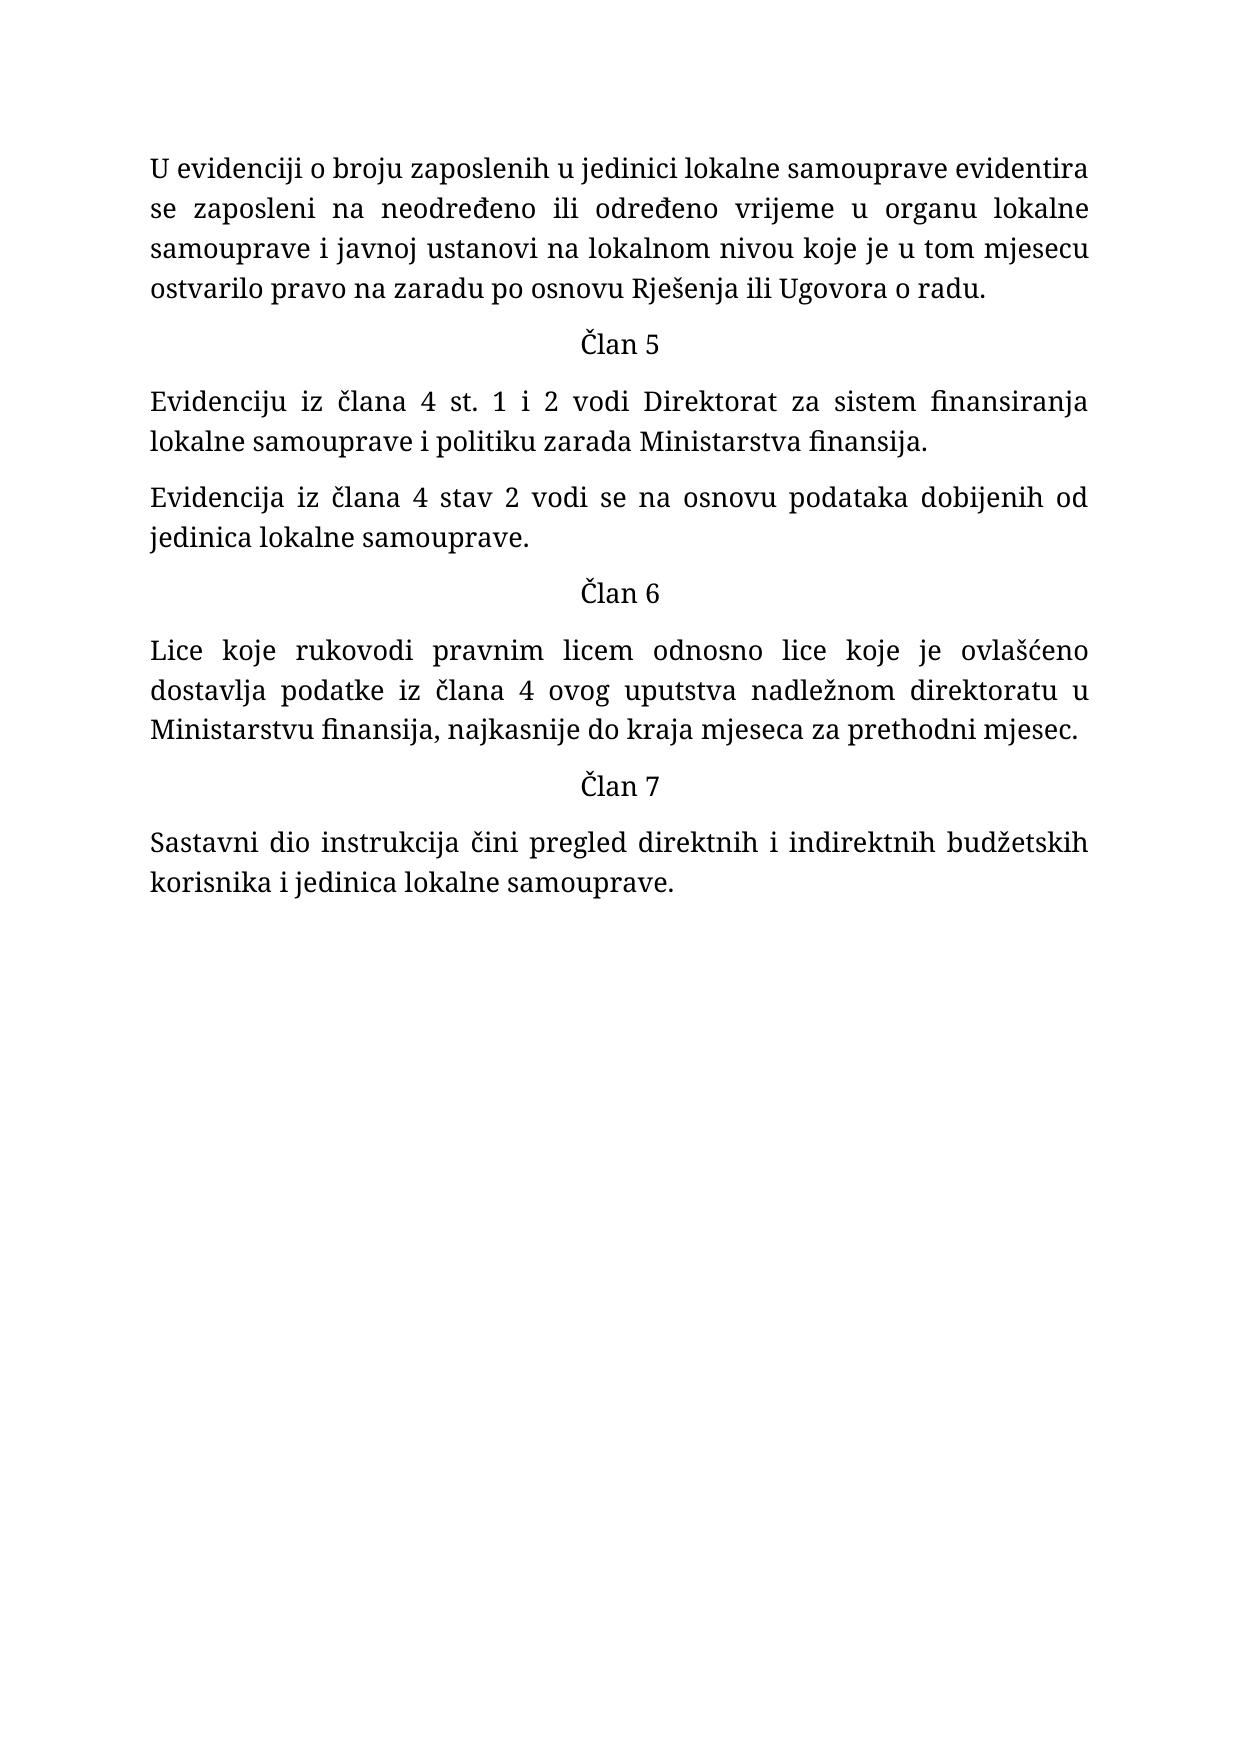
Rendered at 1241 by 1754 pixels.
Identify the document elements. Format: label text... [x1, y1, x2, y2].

text U evidenciji o broju zaposlenih u jedinici lokalne samouprave evidentira se zaposleni na neodređeno ili određeno vrijeme u organu lokalne samouprave i javnoj ustanovi na lokalnom nivou koje je u tom mjesecu ostvarilo pravo na zaradu po osnovu Rješenja ili Ugovora o radu. [150, 150, 1090, 306]
text Evidencija iz člana 4 stav 2 vodi se na osnovu podataka dobijenih od jedinica lokalne samouprave. [150, 478, 1090, 555]
text Član 5 [150, 326, 1090, 363]
text Evidenciju iz člana 4 st. 1 i 2 vodi Direktorat za sistem finansiranja lokalne samouprave i politiku zarada Ministarstva finansija. [150, 382, 1090, 459]
text Član 6 [150, 575, 1090, 612]
text Lice koje rukovodi pravnim licem odnosno lice koje je ovlašćeno dostavlja podatke iz člana 4 ovog uputstva nadležnom direktoratu u Ministarstvu finansija, najkasnije do kraja mjeseca za prethodni mjesec. [150, 631, 1090, 748]
text Član 7 [150, 767, 1090, 804]
text Sastavni dio instrukcija čini pregled direktnih i indirektnih budžetskih korisnika i jedinica lokalne samouprave. [150, 824, 1090, 900]
